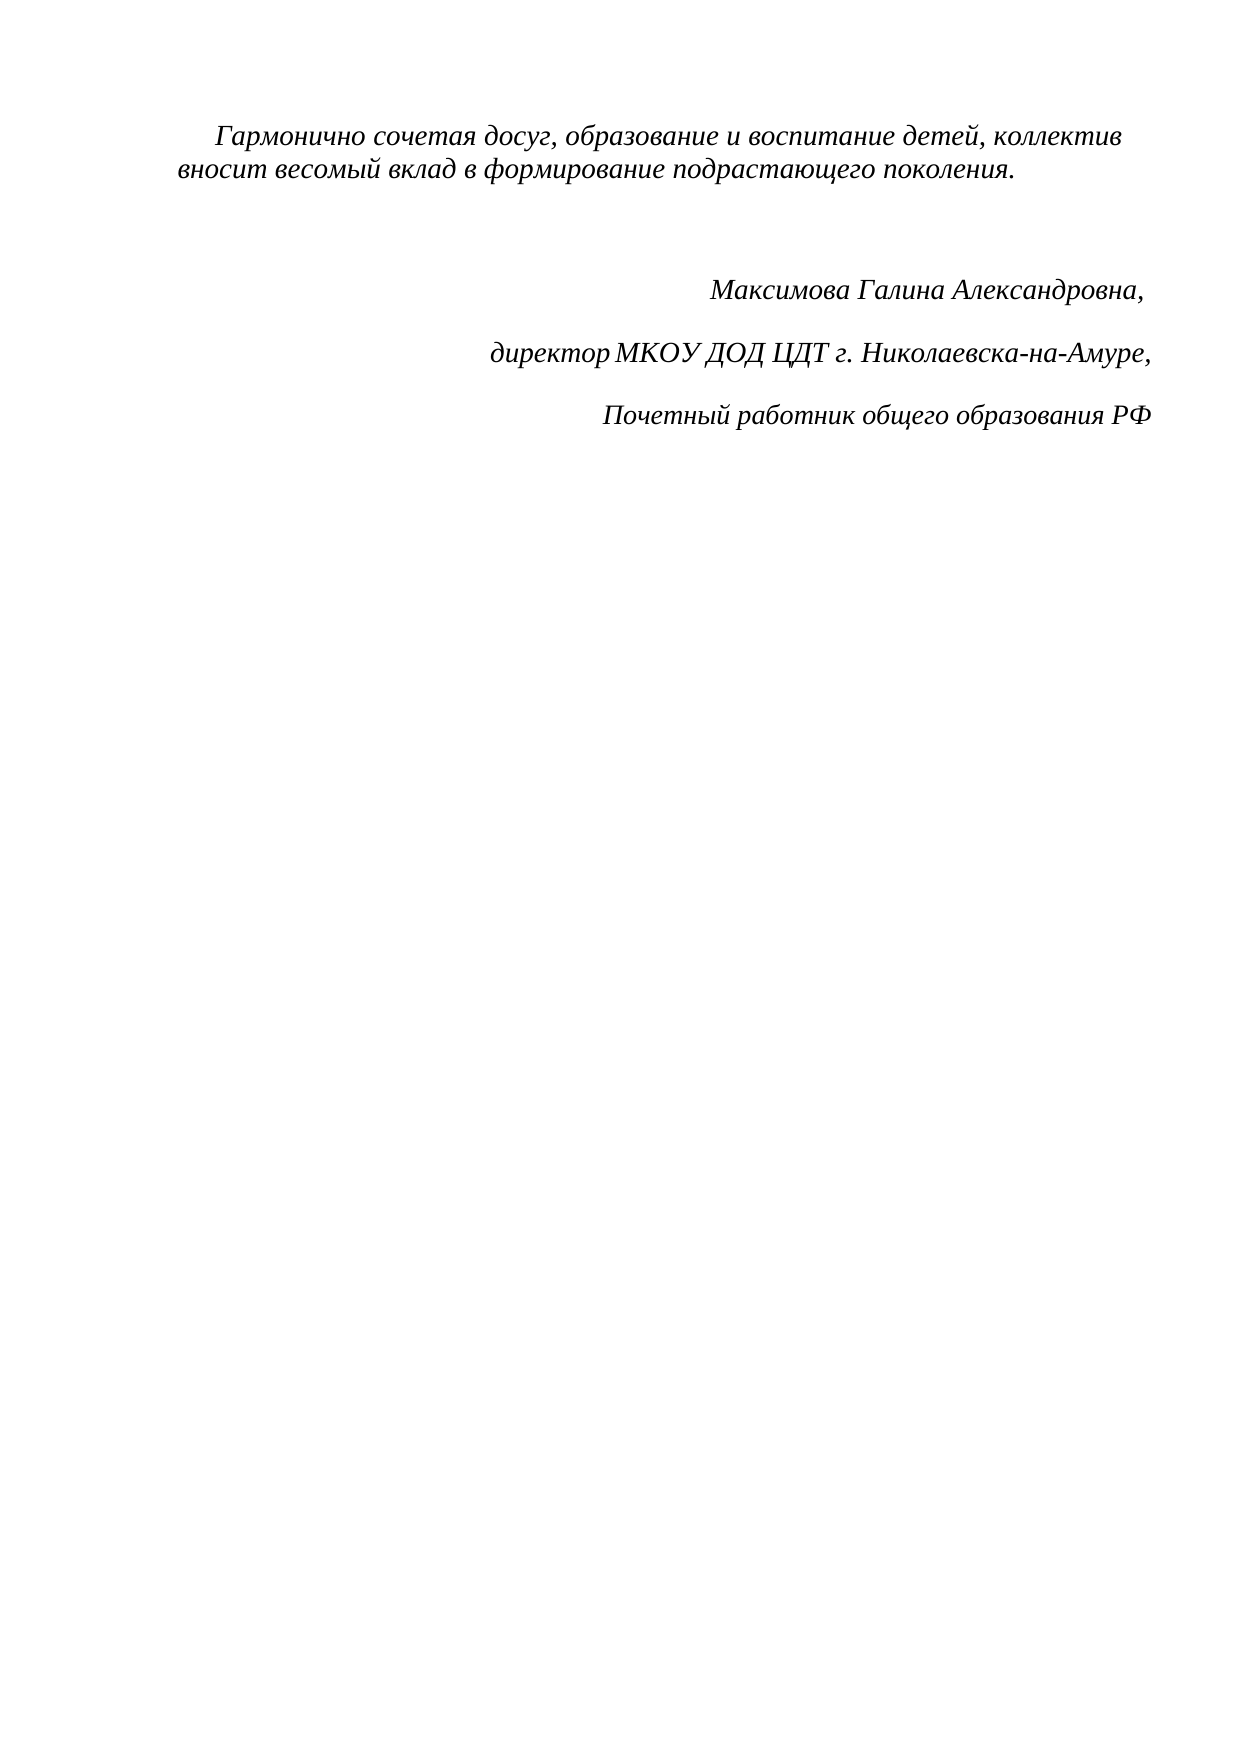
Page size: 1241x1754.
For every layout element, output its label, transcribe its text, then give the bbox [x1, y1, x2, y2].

text Почетный работник общего образования РФ [177, 398, 1152, 430]
text директор МКОУ ДОД ЦДТ г. Николаевска-на-Амуре, [177, 335, 1152, 368]
text Гармонично сочетая досуг, образование и воспитание детей, коллектив вносит весомый вклад в формирование подрастающего поколения. [177, 118, 1122, 185]
text Максимова Галина Александровна, [177, 272, 1152, 306]
